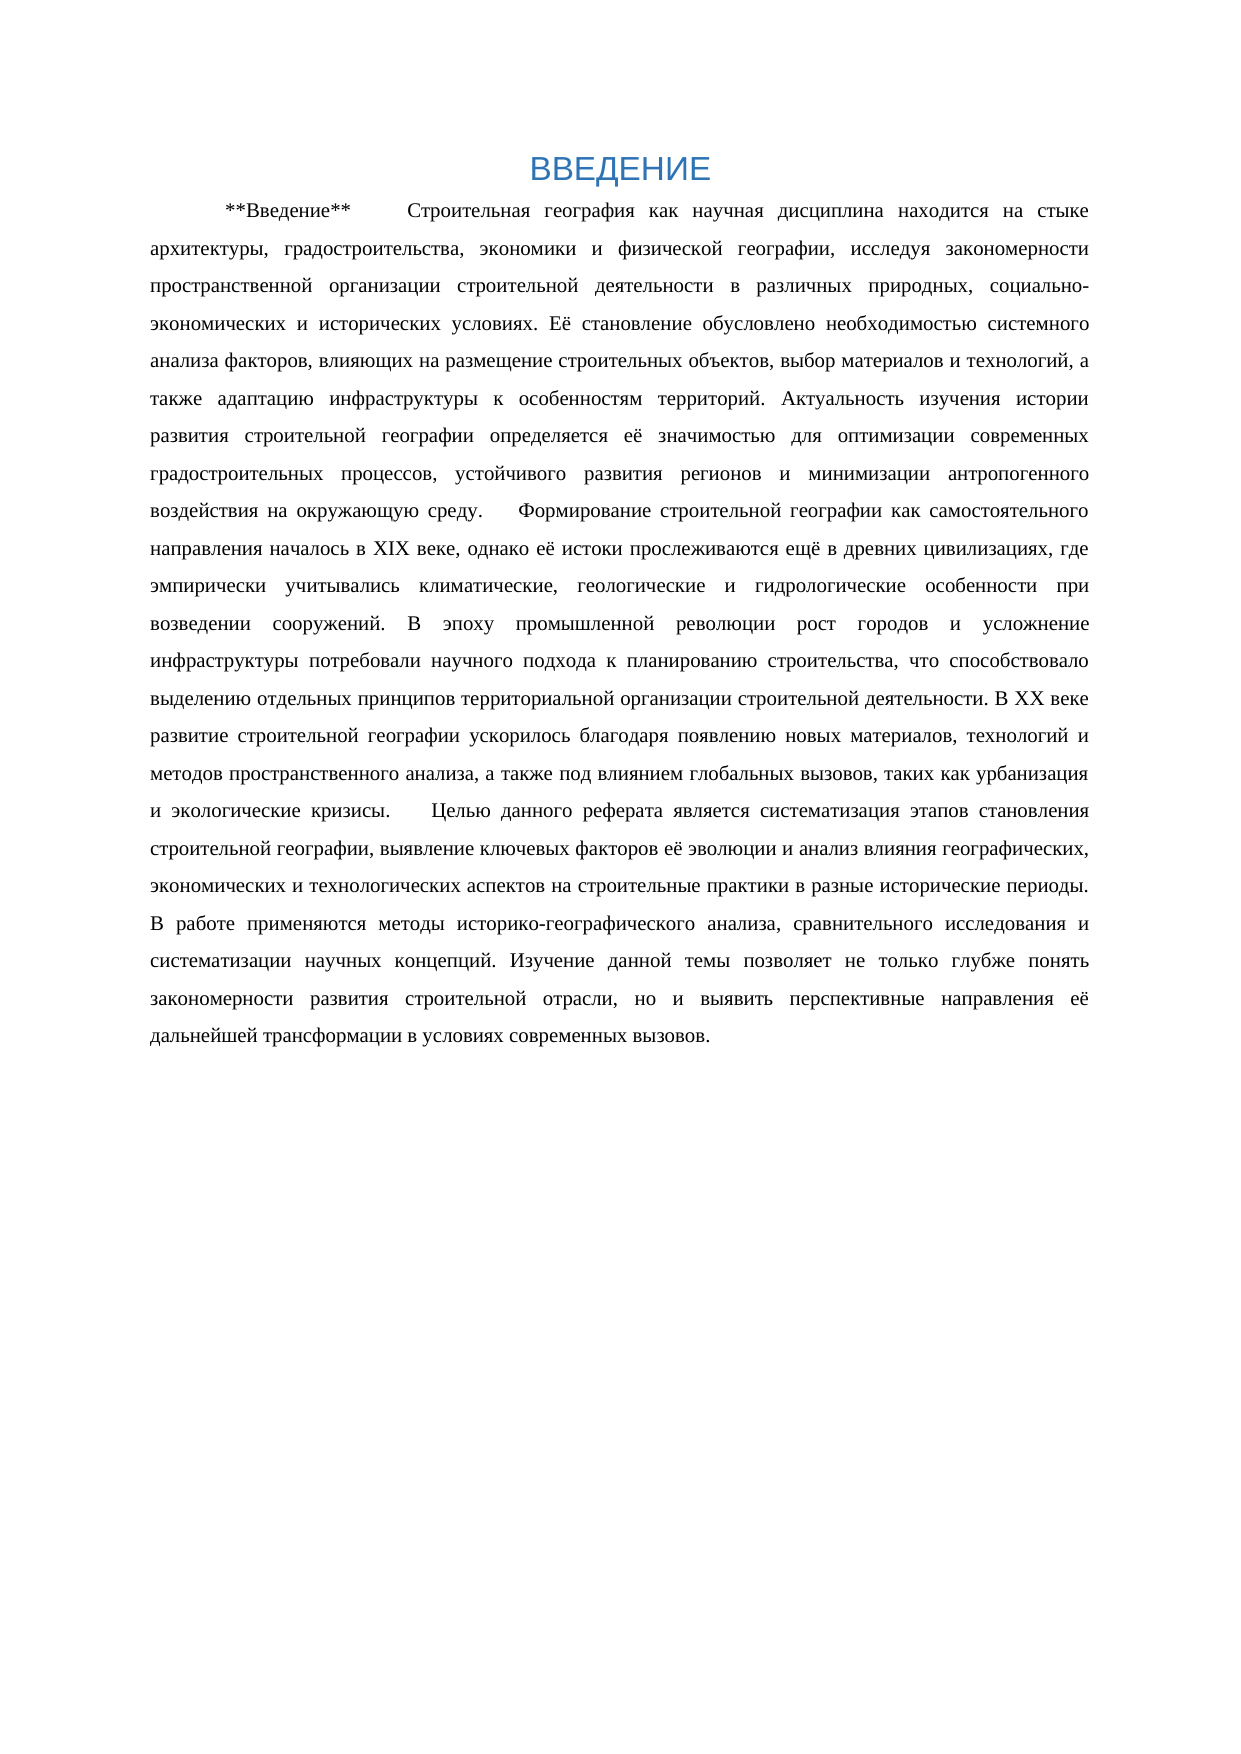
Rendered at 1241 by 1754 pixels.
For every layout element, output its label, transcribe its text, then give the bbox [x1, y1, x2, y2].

text **Введение** Строительная география как научная дисциплина находится на стыке архитектуры, градостроительства, экономики и физической географии, исследуя закономерности пространственной организации строительной деятельности в различных природных, социально-экономических и исторических условиях. Её становление обусловлено необходимостью системного анализа факторов, влияющих на размещение строительных объектов, выбор материалов и технологий, а также адаптацию инфраструктуры к особенностям территорий. Актуальность изучения истории развития строительной географии определяется её значимостью для оптимизации современных градостроительных процессов, устойчивого развития регионов и минимизации антропогенного воздействия на окружающую среду. Формирование строительной географии как самостоятельного направления началось в XIX веке, однако её истоки прослеживаются ещё в древних цивилизациях, где эмпирически учитывались климатические, геологические и гидрологические особенности при возведении сооружений. В эпоху промышленной революции рост городов и усложнение инфраструктуры потребовали научного подхода к планированию строительства, что способствовало выделению отдельных принципов территориальной организации строительной деятельности. В XX веке развитие строительной географии ускорилось благодаря появлению новых материалов, технологий и методов пространственного анализа, а также под влиянием глобальных вызовов, таких как урбанизация и экологические кризисы. Целью данного реферата является систематизация этапов становления строительной географии, выявление ключевых факторов её эволюции и анализ влияния географических, экономических и технологических аспектов на строительные практики в разные исторические периоды. В работе применяются методы историко-географического анализа, сравнительного исследования и систематизации научных концепций. Изучение данной темы позволяет не только глубже понять закономерности развития строительной отрасли, но и выявить перспективные направления её дальнейшей трансформации в условиях современных вызовов. [150, 187, 1090, 1050]
subtitle ВВЕДЕНИЕ [150, 150, 1090, 187]
